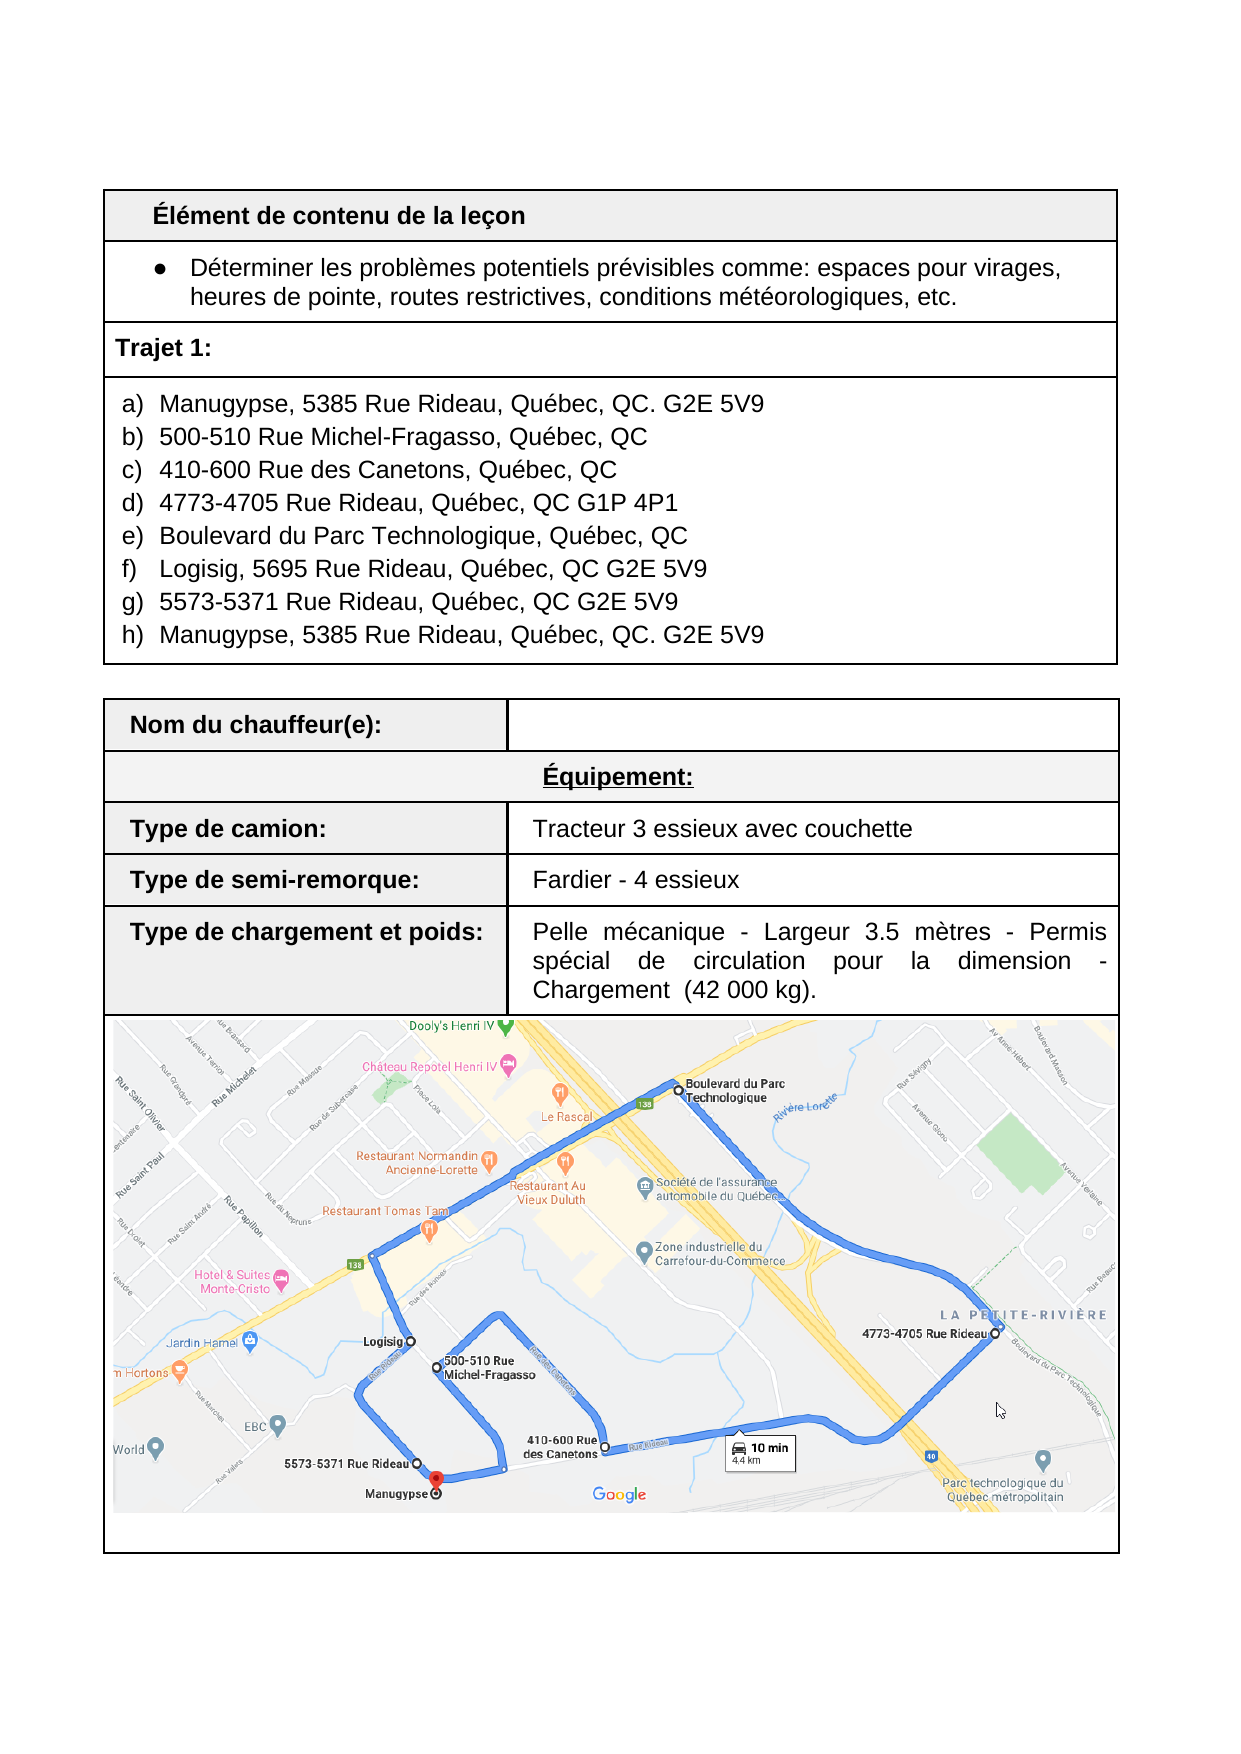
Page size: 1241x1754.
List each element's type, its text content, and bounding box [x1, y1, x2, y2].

table_cell Type de camion: [105, 803, 506, 853]
table_cell Type de chargement et poids: [105, 907, 506, 1014]
table_cell Déterminer les problèmes potentiels prévisibles comme: espaces pour virages, heures de pointe, routes restrictives, conditions météorologiques, etc. [105, 242, 1116, 321]
table_cell [105, 1016, 1118, 1552]
table_header Élément de contenu de la leçon [105, 191, 1116, 240]
table_cell Fardier - 4 essieux [509, 855, 1118, 904]
table_cell Tracteur 3 essieux avec couchette [509, 803, 1118, 853]
table_cell Type de semi-remorque: [105, 855, 506, 904]
table_header Nom du chauffeur(e): [105, 700, 506, 749]
table_cell Manugypse, 5385 Rue Rideau, Québec, QC. G2E 5V9 500-510 Rue Michel-Fragasso, Québec, QC 410-600 Rue des Canetons, Québec, QC 4773-4705 Rue Rideau, Québec, QC G1P 4P1 Boulevard du Parc Technologique, Québec, QC Logisig, 5695 Rue Rideau, Québec, QC G2E 5V9 5573-5371 Rue Rideau, Québec, QC G2E 5V9 Manugypse, 5385 Rue Rideau, Québec, QC. G2E 5V9 [105, 378, 1116, 663]
table_header [509, 700, 1118, 749]
table_cell Pelle mécanique - Largeur 3.5 mètres - Permis spécial de circulation pour la dimension - Chargement (42 000 kg). [509, 907, 1118, 1014]
picture [113, 1020, 1116, 1513]
table_cell Trajet 1: [105, 323, 1116, 376]
table_cell Équipement: [105, 752, 1118, 801]
